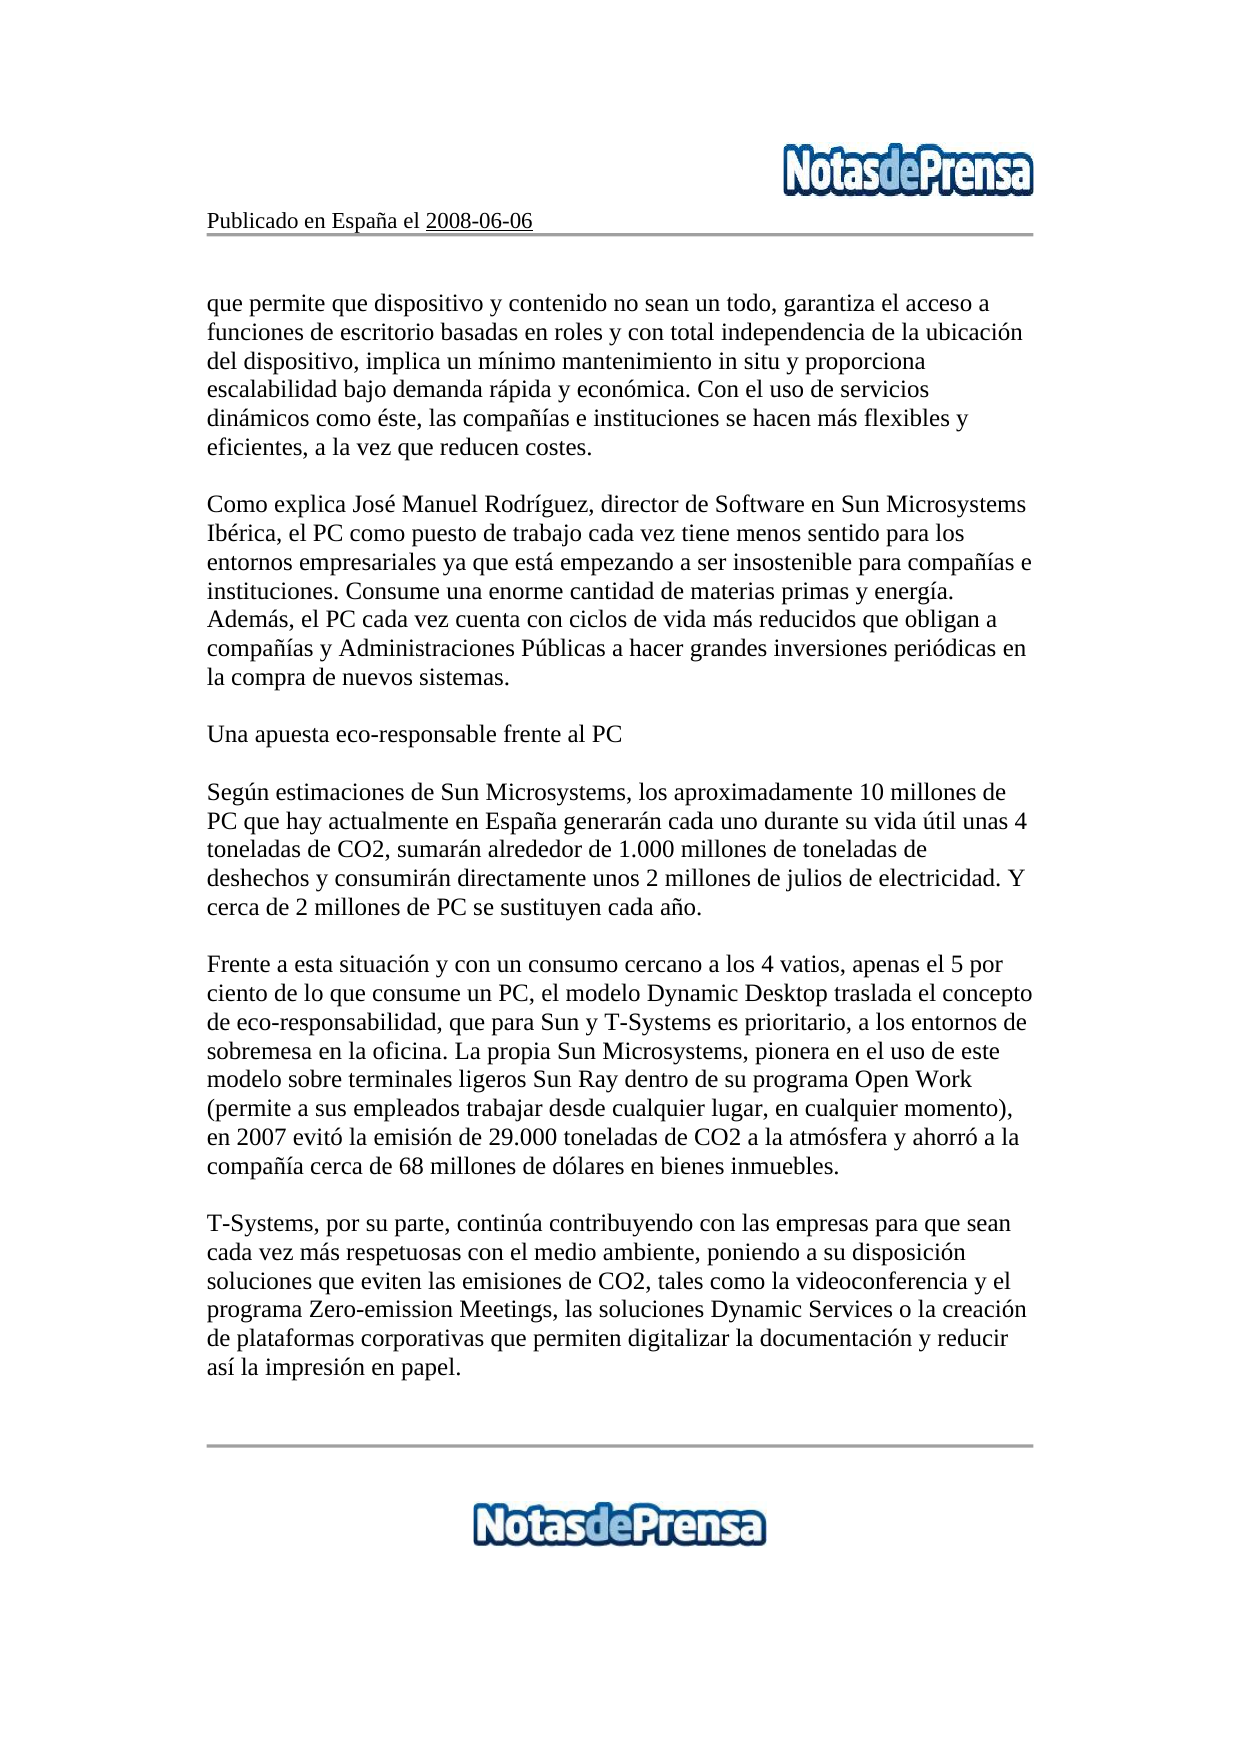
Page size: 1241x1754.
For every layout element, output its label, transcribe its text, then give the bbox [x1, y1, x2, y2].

picture [473, 1501, 767, 1548]
picture [783, 142, 1034, 199]
